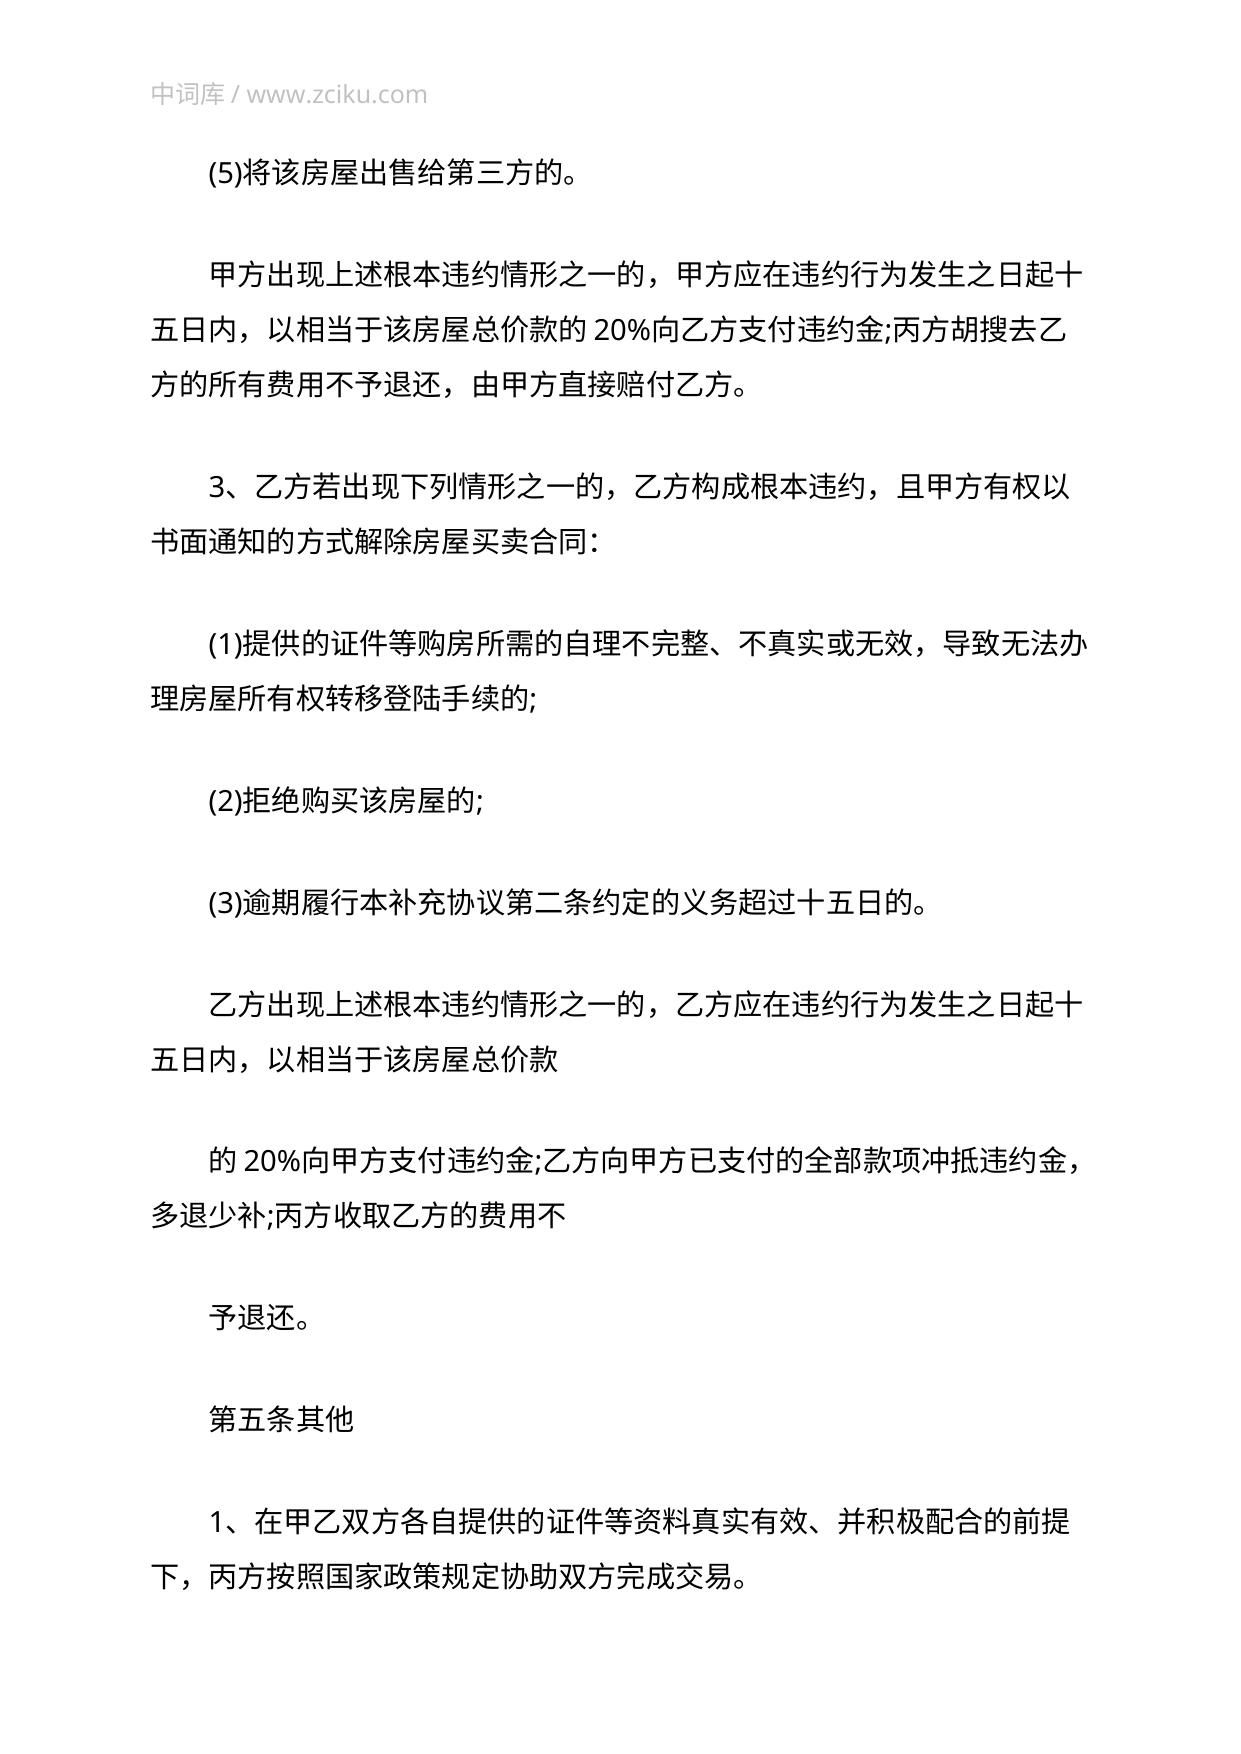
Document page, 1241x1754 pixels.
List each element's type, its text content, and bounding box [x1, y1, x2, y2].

text 的20%向甲方支付违约金;乙方向甲方已支付的全部款项冲抵违约金，多退少补;丙方收取乙方的费用不 [150, 1138, 1090, 1235]
text 3、乙方若出现下列情形之一的，乙方构成根本违约，且甲方有权以书面通知的方式解除房屋买卖合同： [150, 464, 1090, 561]
text 乙方出现上述根本违约情形之一的，乙方应在违约行为发生之日起十五日内，以相当于该房屋总价款 [150, 981, 1090, 1078]
text (3)逾期履行本补充协议第二条约定的义务超过十五日的。 [150, 879, 1090, 922]
text 1、在甲乙双方各自提供的证件等资料真实有效、并积极配合的前提下，丙方按照国家政策规定协助双方完成交易。 [150, 1498, 1090, 1596]
text (2)拒绝购买该房屋的; [150, 777, 1090, 820]
text (1)提供的证件等购房所需的自理不完整、不真实或无效，导致无法办理房屋所有权转移登陆手续的; [150, 620, 1090, 718]
text 第五条其他 [150, 1397, 1090, 1439]
text 甲方出现上述根本违约情形之一的，甲方应在违约行为发生之日起十五日内，以相当于该房屋总价款的20%向乙方支付违约金;丙方胡搜去乙方的所有费用不予退还，由甲方直接赔付乙方。 [150, 252, 1090, 404]
text (5)将该房屋出售给第三方的。 [150, 150, 1090, 192]
text 予退还。 [150, 1295, 1090, 1337]
